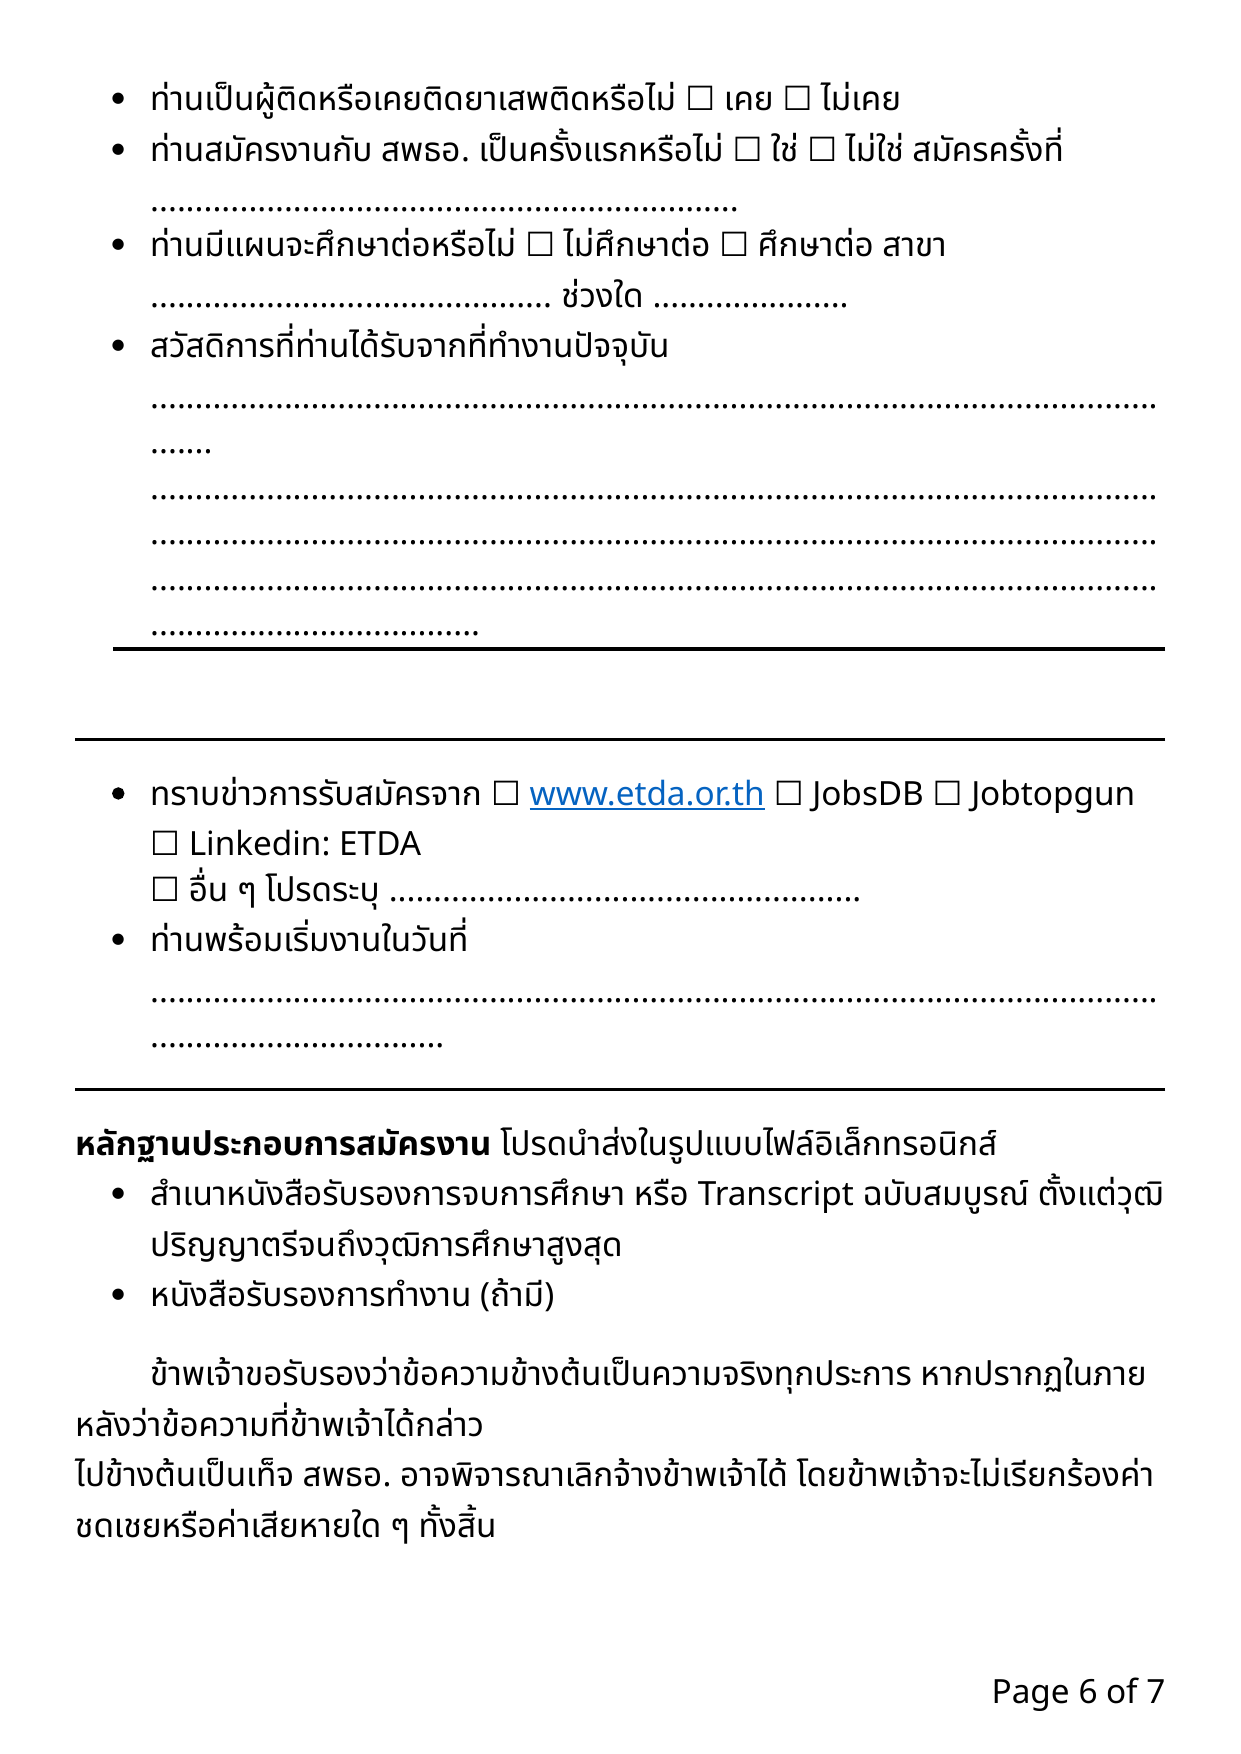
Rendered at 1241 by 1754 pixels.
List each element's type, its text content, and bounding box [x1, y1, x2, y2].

list ท่านพร้อมเริ่มงานในวันที่ .................................................................................................................................................. [112, 916, 1165, 1057]
list ท่านสมัครงานกับ สพธอ. เป็นครั้งแรกหรือไม่ ใช่ ไม่ใช่ สมัครครั้งที่ .................................................................. [112, 125, 1165, 221]
list ท่านเป็นผู้ติดหรือเคยติดยาเสพติดหรือไม่ เคย ไม่เคย [112, 75, 1165, 125]
list สำเนาหนังสือรับรองการจบการศึกษา หรือ Transcript ฉบับสมบูรณ์ ตั้งแต่วุฒิปริญญาตรีจนถึงวุฒิการศึกษาสูงสุด [112, 1170, 1165, 1271]
list หนังสือรับรองการทำงาน (ถ้ามี) [112, 1271, 1165, 1322]
text หลักฐานประกอบการสมัครงาน โปรดนำส่งในรูปแบบไฟล์อิเล็กทรอนิกส์ [75, 1119, 1165, 1170]
list สวัสดิการที่ท่านได้รับจากที่ทำงานปัจจุบัน ........................................................................................................................ ........................................................................................................................................................................................................................................................................................................................................................................................ [112, 322, 1165, 651]
list ท่านมีแผนจะศึกษาต่อหรือไม่ ไม่ศึกษาต่อ ศึกษาต่อ สาขา ............................................. ช่วงใด ...................... [112, 221, 1165, 322]
list ทราบข่าวการรับสมัครจาก www.etda.or.th JobsDB Jobtopgun Linkedin: ETDA อื่น ๆ โปรดระบุ ..................................................... [112, 769, 1165, 916]
text ข้าพเจ้าขอรับรองว่าข้อความข้างต้นเป็นความจริงทุกประการ หากปรากฏในภายหลังว่าข้อความที่ข้าพเจ้าได้กล่าว ไปข้างต้นเป็นเท็จ สพธอ. อาจพิจารณาเลิกจ้างข้าพเจ้าได้ โดยข้าพเจ้าจะไม่เรียกร้องค่าชดเชยหรือค่าเสียหายใด ๆ ทั้งสิ้น [75, 1350, 1165, 1552]
